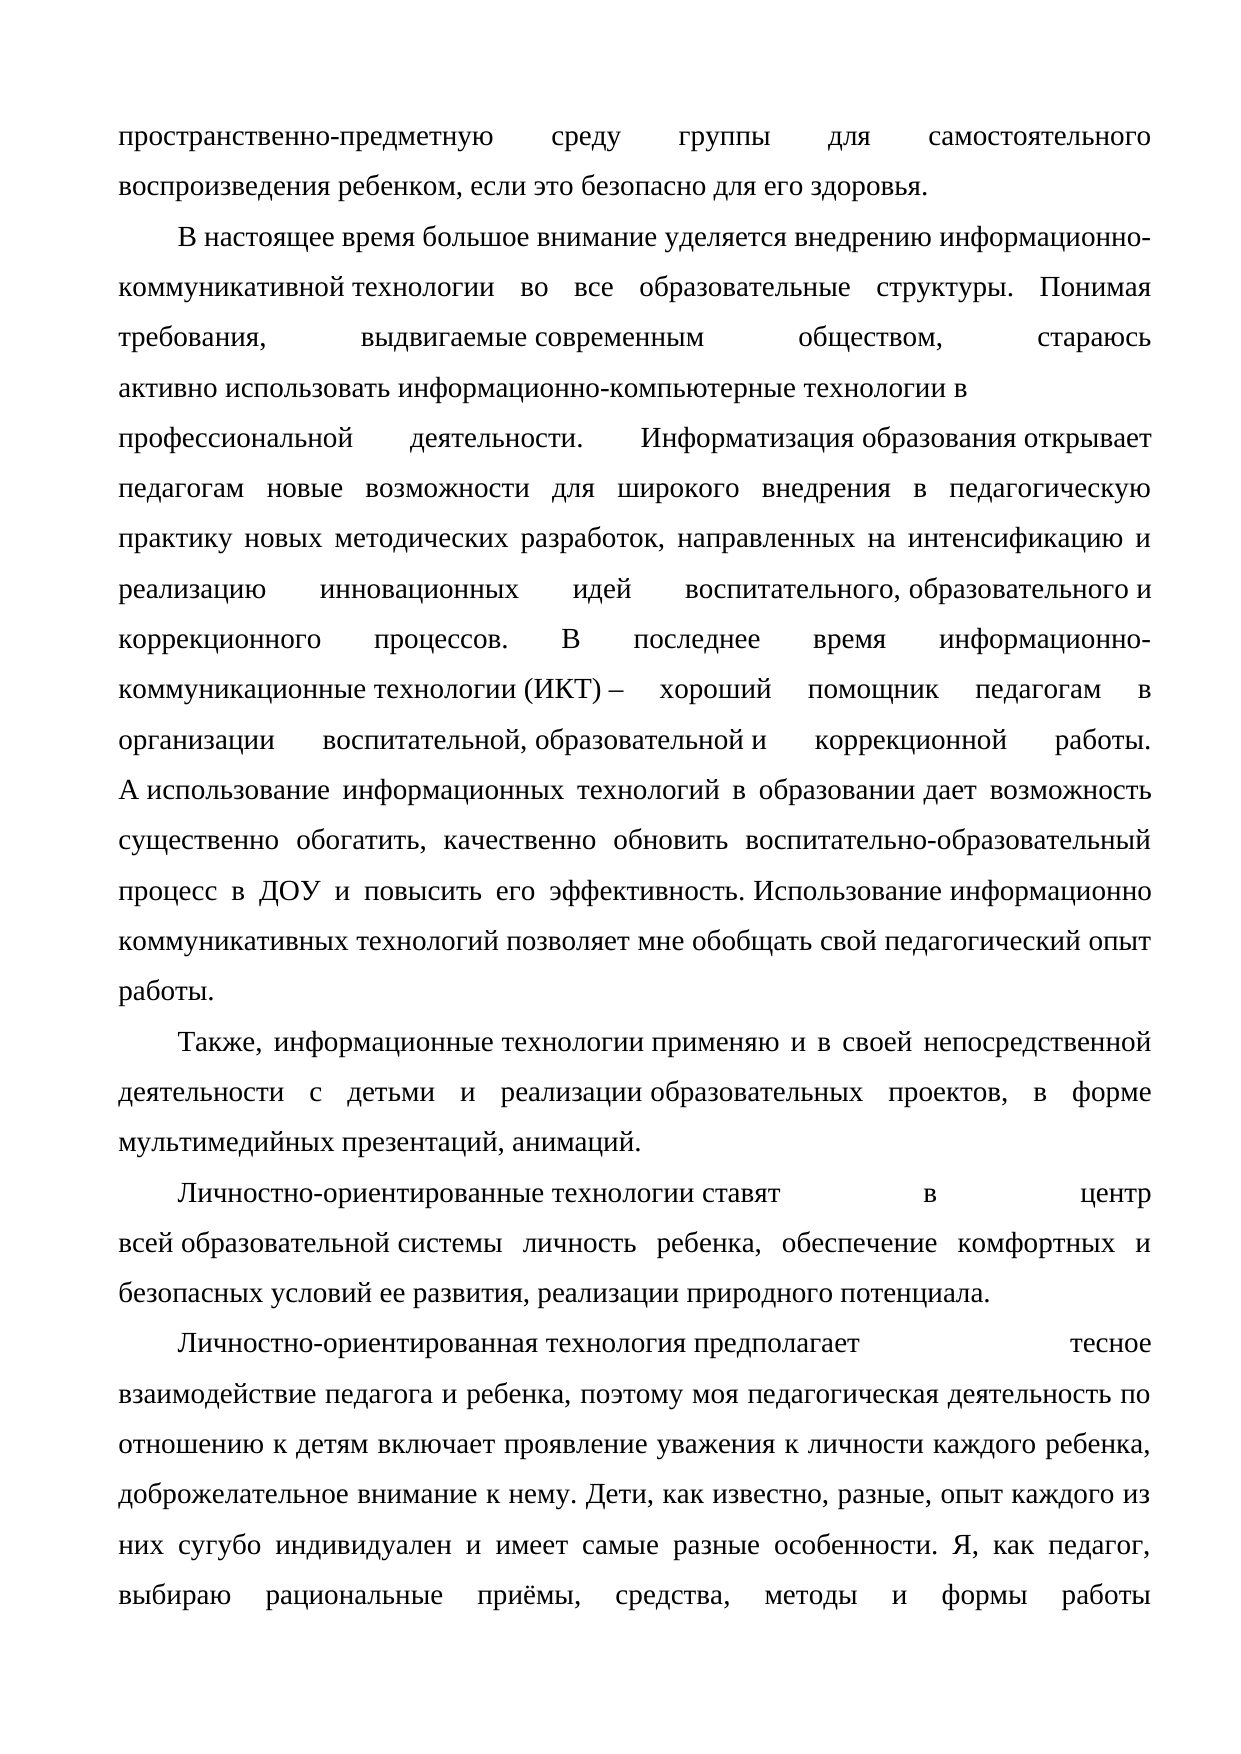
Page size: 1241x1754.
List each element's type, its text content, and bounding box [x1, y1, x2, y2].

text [118, 118, 1152, 202]
text Личностно-ориентированные технологии ставят в центр всей образовательной системы личность ребенка, обеспечение комфортных и безопасных условий ее развития, реализации природного потенциала. [118, 1175, 1152, 1309]
text Также, информационные технологии применяю и в своей непосредственной деятельности с детьми и реализации образовательных проектов, в форме мультимедийных презентаций, анимаций. [118, 1024, 1152, 1158]
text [118, 1326, 1152, 1611]
text В настоящее время большое внимание уделяется внедрению информационно-коммуникативной технологии во все образовательные структуры. Понимая требования, выдвигаемые современным обществом, стараюсь активно использовать информационно-компьютерные технологии в профессиональной деятельности. Информатизация образования открывает педагогам новые возможности для широкого внедрения в педагогическую практику новых методических разработок, направленных на интенсификацию и реализацию инновационных идей воспитательного, образовательного и коррекционного процессов. В последнее время информационно-коммуникационные технологии (ИКТ) – хороший помощник педагогам в организации воспитательной, образовательной и коррекционной работы. А использование информационных технологий в образовании дает возможность существенно обогатить, качественно обновить воспитательно-образовательный процесс в ДОУ и повысить его эффективность. Использование информационно коммуникативных технологий позволяет мне обобщать свой педагогический опыт работы. [118, 219, 1152, 1007]
